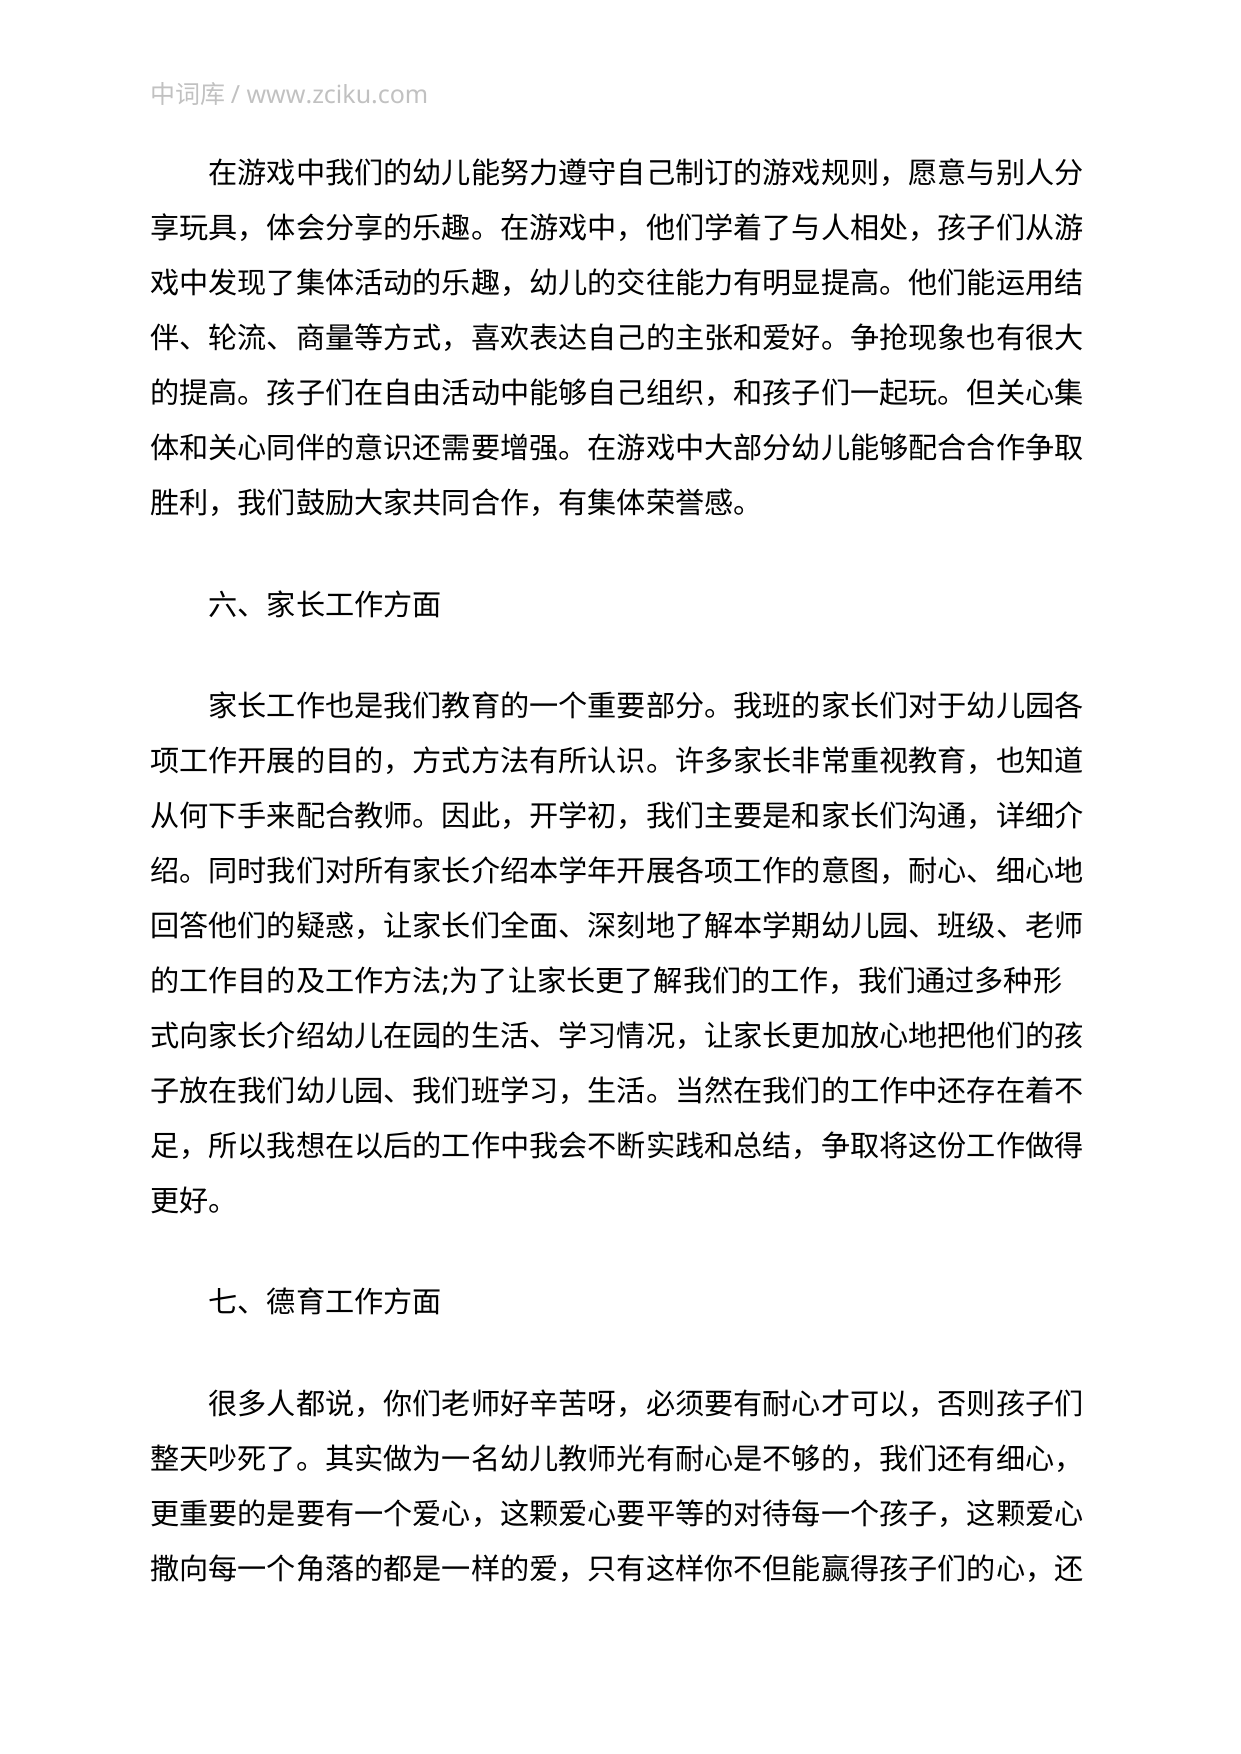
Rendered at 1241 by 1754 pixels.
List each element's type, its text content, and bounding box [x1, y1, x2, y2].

text 六、家长工作方面 [150, 581, 1090, 623]
text 家长工作也是我们教育的一个重要部分。我班的家长们对于幼儿园各项工作开展的目的，方式方法有所认识。许多家长非常重视教育，也知道从何下手来配合教师。因此，开学初，我们主要是和家长们沟通，详细介绍。同时我们对所有家长介绍本学年开展各项工作的意图，耐心、细心地回答他们的疑惑，让家长们全面、深刻地了解本学期幼儿园、班级、老师的工作目的及工作方法;为了让家长更了解我们的工作，我们通过多种形式向家长介绍幼儿在园的生活、学习情况，让家长更加放心地把他们的孩子放在我们幼儿园、我们班学习，生活。当然在我们的工作中还存在着不足，所以我想在以后的工作中我会不断实践和总结，争取将这份工作做得更好。 [150, 683, 1090, 1219]
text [150, 1381, 1090, 1588]
text 七、德育工作方面 [150, 1279, 1090, 1321]
text 在游戏中我们的幼儿能努力遵守自己制订的游戏规则，愿意与别人分享玩具，体会分享的乐趣。在游戏中，他们学着了与人相处，孩子们从游戏中发现了集体活动的乐趣，幼儿的交往能力有明显提高。他们能运用结伴、轮流、商量等方式，喜欢表达自己的主张和爱好。争抢现象也有很大的提高。孩子们在自由活动中能够自己组织，和孩子们一起玩。但关心集体和关心同伴的意识还需要增强。在游戏中大部分幼儿能够配合合作争取胜利，我们鼓励大家共同合作，有集体荣誉感。 [150, 150, 1090, 522]
